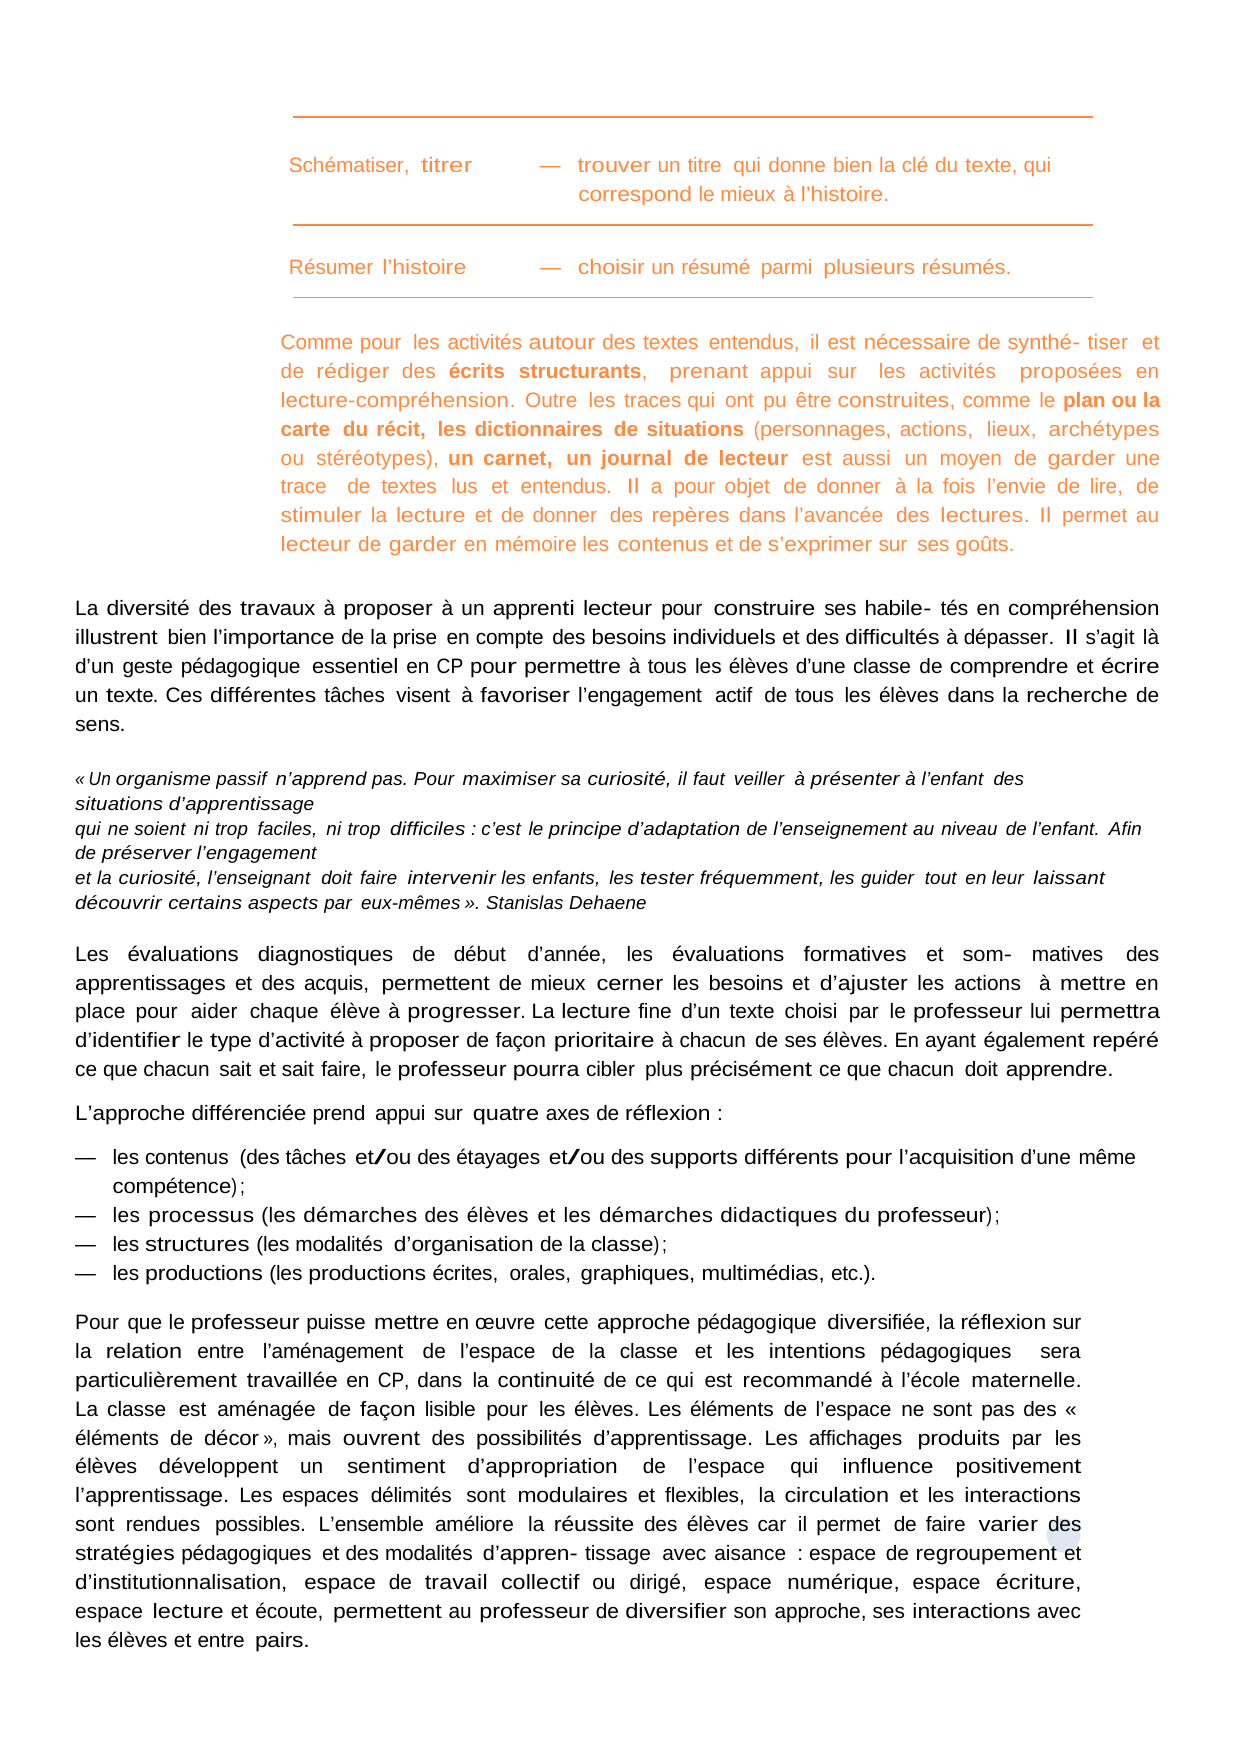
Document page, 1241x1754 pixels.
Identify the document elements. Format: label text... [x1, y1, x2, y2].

text Les évaluations diagnostiques de début d’année, les évaluations formatives et som- matives des apprentissages et des acquis, permettent de mieux cerner les besoins et d’ajuster les actions à mettre en place pour aider chaque élève à progresser. La lecture fine d’un texte choisi par le professeur lui permettra d’identifier le type d’activité à proposer de façon prioritaire à chacun de ses élèves. En ayant également repéré ce que chacun sait et sait faire, le professeur pourra cibler plus précisément ce que chacun doit apprendre. [75, 941, 1160, 1081]
text Schématiser, titrer — trouver un titre qui donne bien la clé du texte, qui correspond le mieux à l’histoire. [289, 153, 1096, 206]
text Pour que le professeur puisse mettre en œuvre cette approche pédagogique diversifiée, la réflexion sur la relation entre l’aménagement de l’espace de la classe et les intentions pédagogiques sera particulièrement travaillée en CP, dans la continuité de ce qui est recommandé à l’école maternelle. La classe est aménagée de façon lisible pour les élèves. Les éléments de l’espace ne sont pas des « éléments de décor », mais ouvrent des possibilités d’apprentissage. Les affichages produits par les élèves développent un sentiment d’appropriation de l’espace qui influence positivement l’apprentissage. Les espaces délimités sont modulaires et flexibles, la circulation et les interactions sont rendues possibles. L’ensemble améliore la réussite des élèves car il permet de faire varier des stratégies pédagogiques et des modalités d’appren- tissage avec aisance : espace de regroupement et d’institutionnalisation, espace de travail collectif ou dirigé, espace numérique, espace écriture, espace lecture et écoute, permettent au professeur de diversifier son approche, ses interactions avec les élèves et entre pairs. [75, 1309, 1082, 1652]
text La diversité des travaux à proposer à un apprenti lecteur pour construire ses habile- tés en compréhension illustrent bien l’importance de la prise en compte des besoins individuels et des difficultés à dépasser. Il s’agit là d’un geste pédagogique essentiel en CP pour permettre à tous les élèves d’une classe de comprendre et écrire un texte. Ces différentes tâches visent à favoriser l’engagement actif de tous les élèves dans la recherche de sens. [75, 590, 1159, 736]
text — les contenus (des tâches et/ou des étayages et/ou des supports différents pour l’acquisition d’une même compétence) ; [75, 1144, 1159, 1197]
text — les processus (les démarches des élèves et les démarches didactiques du professeur) ; [75, 1203, 1160, 1227]
text et la curiosité, l’enseignant doit faire intervenir les enfants, les tester fréquemment, les guider tout en leur laissant découvrir certains aspects par eux-mêmes ». Stanislas Dehaene [75, 867, 1161, 913]
text — les structures (les modalités d’organisation de la classe) ; [75, 1232, 944, 1256]
text L’approche différenciée prend appui sur quatre axes de réflexion : [75, 1101, 994, 1125]
text qui ne soient ni trop faciles, ni trop difficiles : c’est le principe d’adaptation de l’enseignement au niveau de l’enfant. Afin de préserver l’engagement [75, 817, 1171, 864]
text Résumer l’histoire — choisir un résumé parmi plusieurs résumés. [289, 254, 1089, 278]
text — les productions (les productions écrites, orales, graphiques, multimédias, etc.). [75, 1261, 1153, 1285]
text Comme pour les activités autour des textes entendus, il est nécessaire de synthé- tiser et de rédiger des écrits structurants, prenant appui sur les activités proposées en lecture-compréhension. Outre les traces qui ont pu être construites, comme le plan ou la carte du récit, les dictionnaires de situations (personnages, actions, lieux, archétypes ou stéréotypes), un carnet, un journal de lecteur est aussi un moyen de garder une trace de textes lus et entendus. Il a pour objet de donner à la fois l’envie de lire, de stimuler la lecture et de donner des repères dans l’avancée des lectures. Il permet au lecteur de garder en mémoire les contenus et de s’exprimer sur ses goûts. [280, 329, 1160, 556]
text « Un organisme passif n’apprend pas. Pour maximiser sa curiosité, il faut veiller à présenter à l’enfant des situations d’apprentissage [75, 768, 1106, 814]
